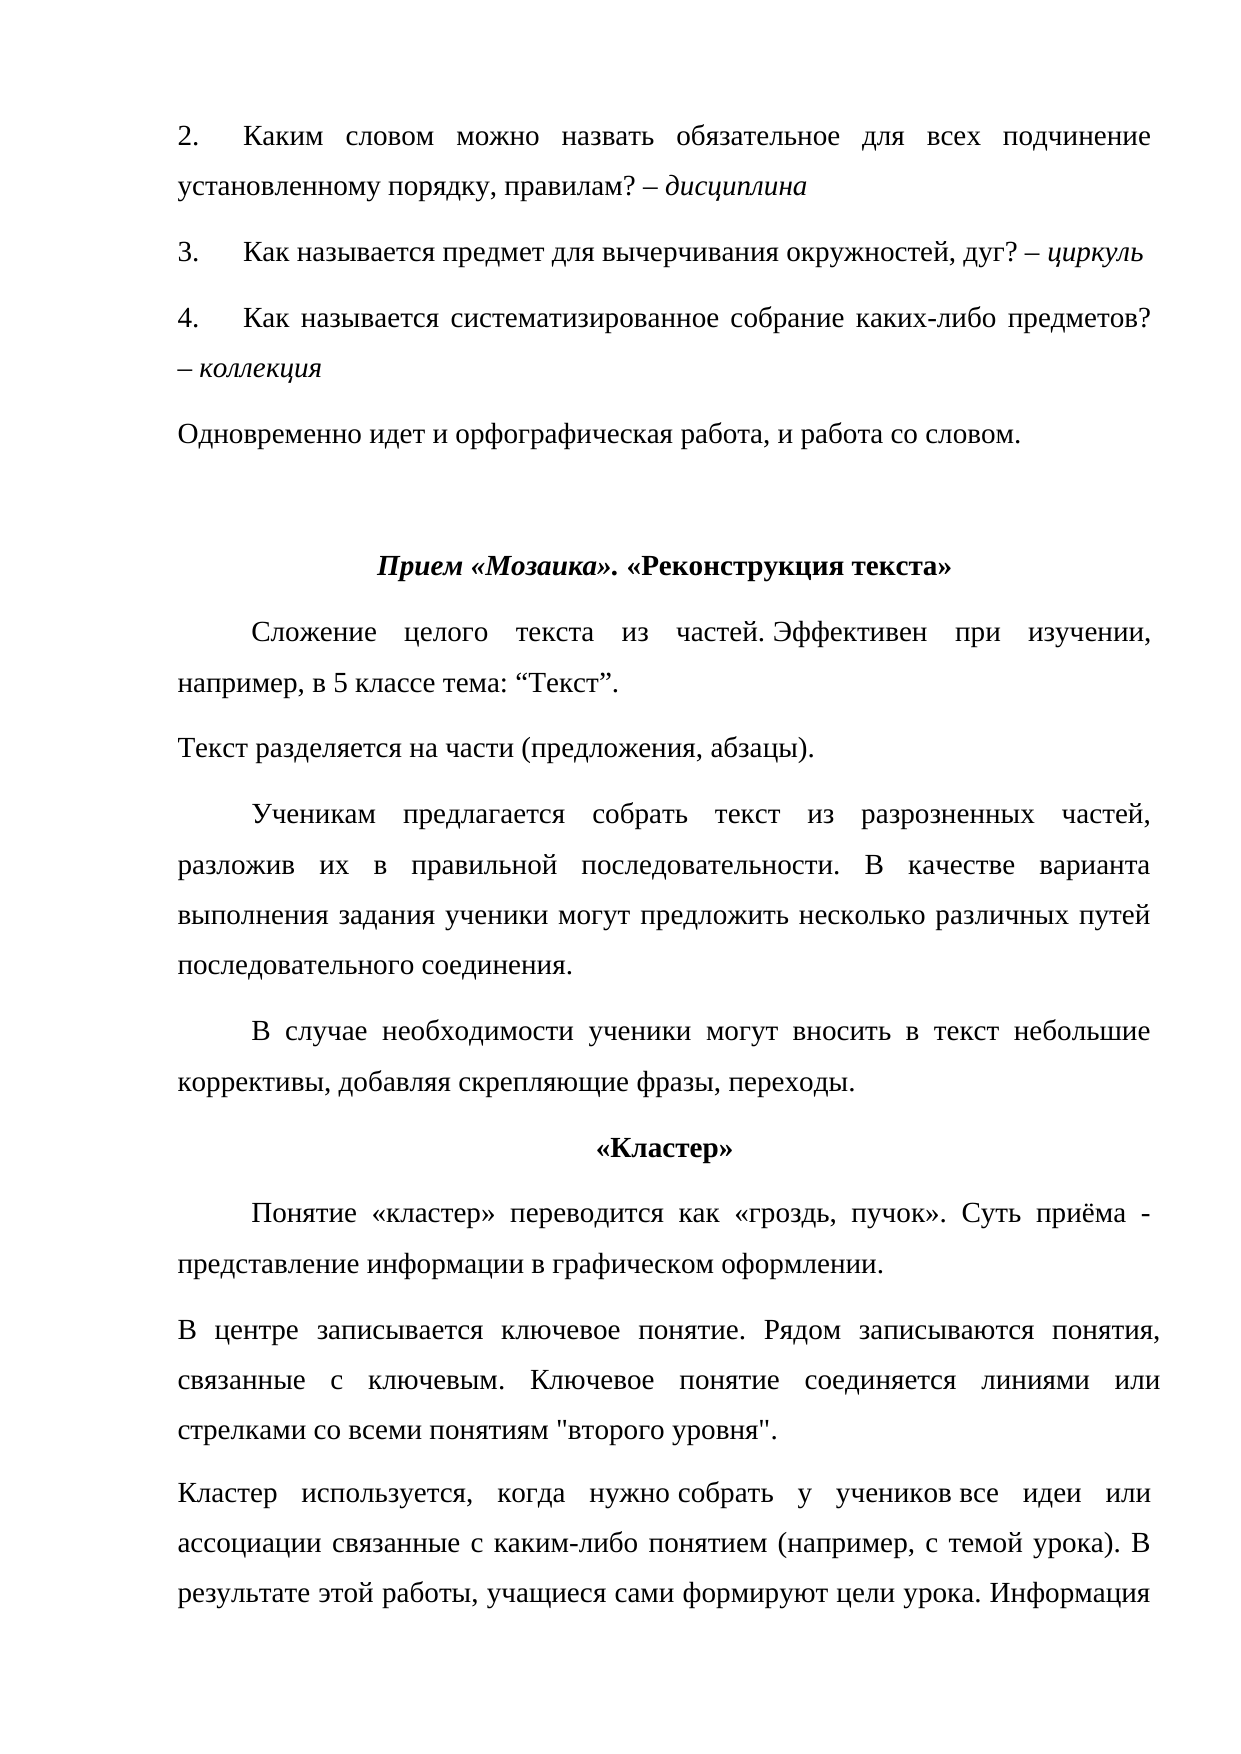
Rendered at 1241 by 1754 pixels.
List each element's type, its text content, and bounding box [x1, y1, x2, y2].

text 3. Как называется предмет для вычерчивания окружностей, дуг? – циркуль [177, 234, 1152, 268]
text Сложение целого текста из частей. Эффективен при изучении, например, в 5 классе тема: “Текст”. [177, 614, 1152, 698]
text «Кластер» [177, 1130, 1152, 1163]
text Текст разделяется на части (предложения, абзацы). [177, 731, 1152, 764]
text Понятие «кластер» переводится как «гроздь, пучок». Суть приёма - представление информации в графическом оформлении. [177, 1196, 1152, 1279]
table_header В центре записывается ключевое понятие. Рядом записываются понятия, связанные с ключевым. Ключевое понятие соединяется линиями или стрелками со всеми понятиям "второго уровня". [177, 1312, 1162, 1475]
text Прием «Мозаика». «Реконструкция текста» [177, 548, 1152, 582]
text В случае необходимости ученики могут вносить в текст небольшие коррективы, добавляя скрепляющие фразы, переходы. [177, 1013, 1152, 1097]
text Ученикам предлагается собрать текст из разрозненных частей, разложив их в правильной последовательности. В качестве варианта выполнения задания ученики могут предложить несколько различных путей последовательного соединения. [177, 797, 1152, 981]
text 4. Как называется систематизированное собрание каких-либо предметов? – коллекция [177, 300, 1152, 384]
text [177, 1475, 1152, 1609]
text 2. Каким словом можно назвать обязательное для всех подчинение установленному порядку, правилам? – дисциплина [177, 118, 1152, 202]
text Одновременно идет и орфографическая работа, и работа со словом. [177, 417, 1152, 450]
